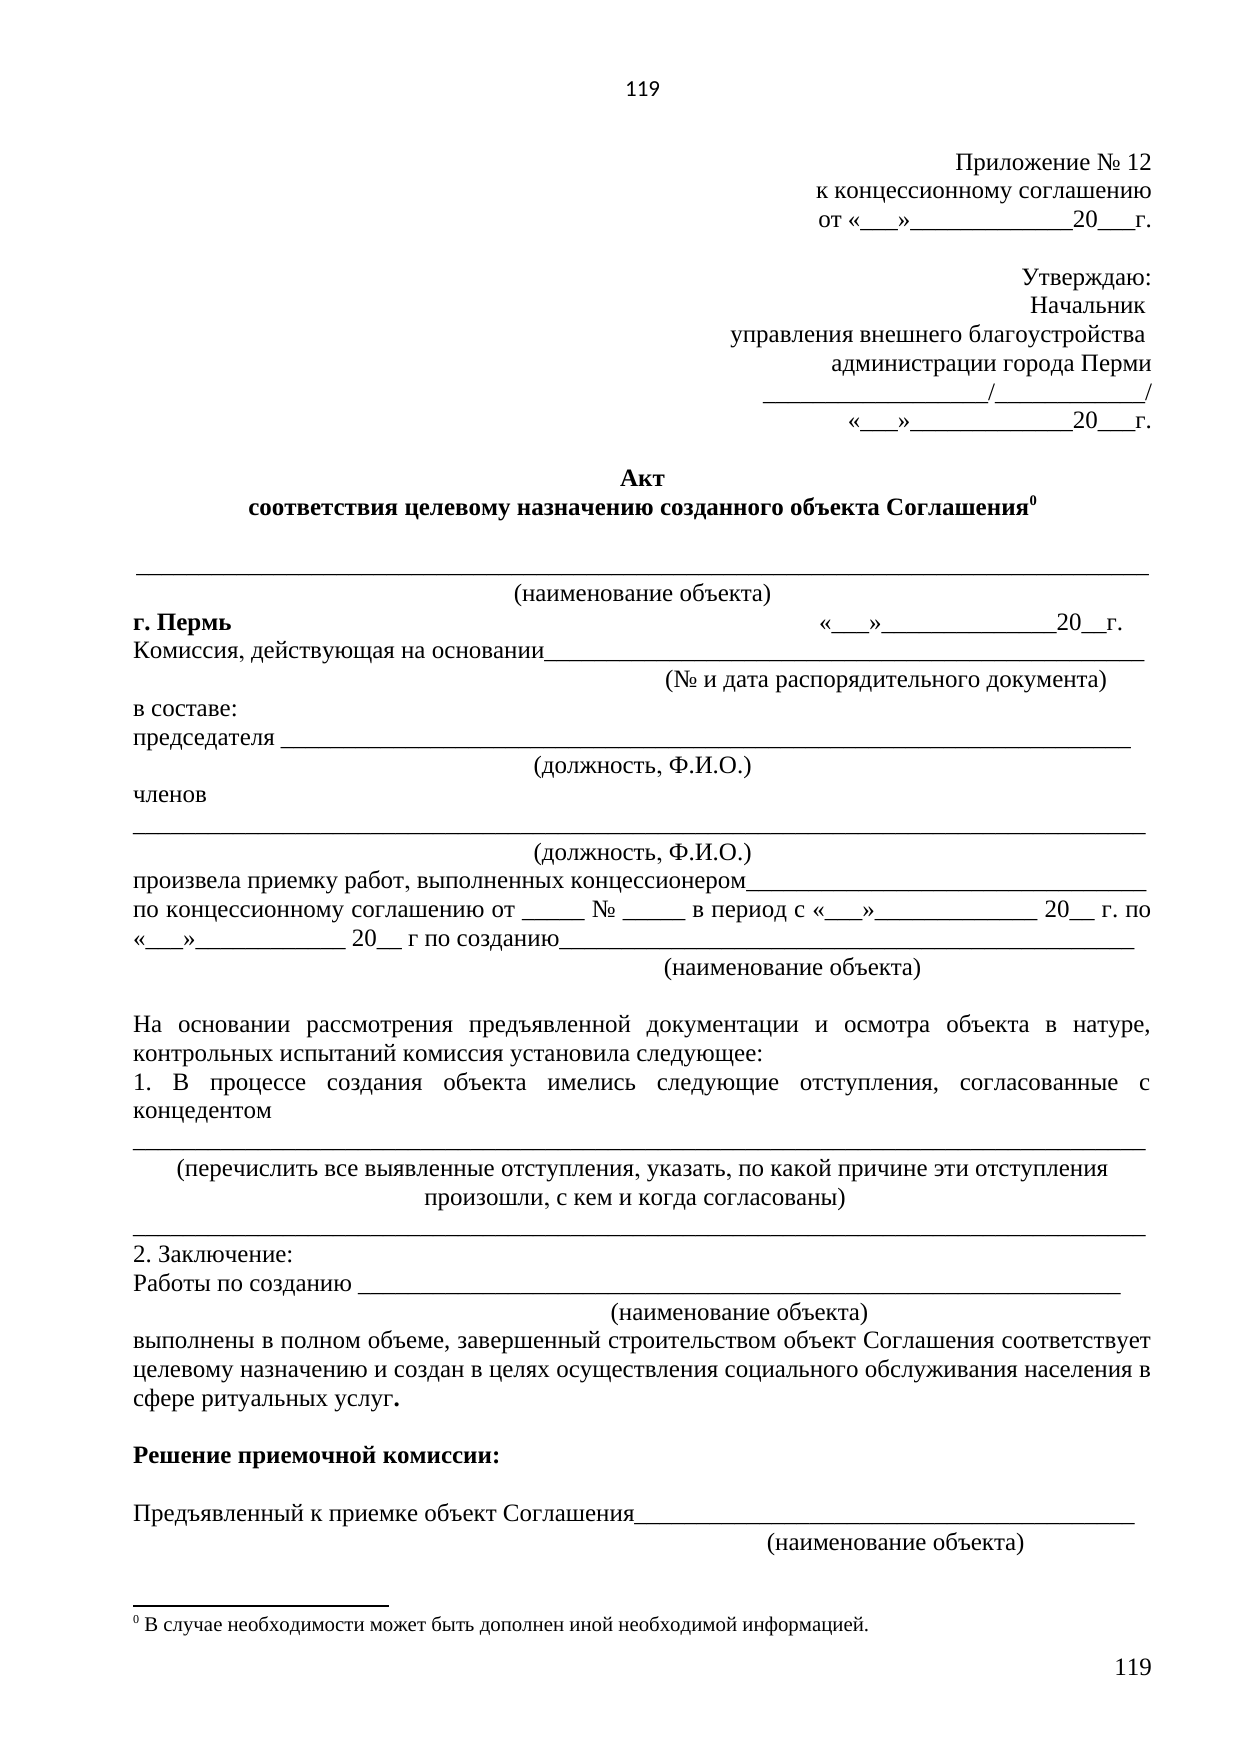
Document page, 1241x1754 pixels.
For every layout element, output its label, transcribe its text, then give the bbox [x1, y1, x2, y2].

text _________________________________________________________________________________ [133, 1124, 1152, 1153]
text (должность Ф.И.О.) [133, 837, 1152, 866]
text к концессионному соглашению [133, 176, 1152, 204]
text 1. В процессе создания объекта имелись следующие отступления, согласованные с концедентом [133, 1067, 1152, 1124]
text Начальник управления внешнего благоустройства администрации города Перми [133, 291, 1152, 377]
text в составе: [133, 693, 1152, 722]
text 2. Заключение: [133, 1239, 1152, 1268]
text __________________/____________/ [133, 377, 1152, 406]
text Работы по созданию _____________________________________________________________ [133, 1268, 1152, 1297]
text председателя ____________________________________________________________________ [133, 722, 1152, 751]
text по концессионному соглашению от _____ № _____ в период с «___»_____________ 20__ г. по «___»____________ 20__ г по созданию______________________________________________ [133, 894, 1152, 952]
text (наименование объекта) [133, 952, 1152, 981]
text _________________________________________________________________________________ (наименование объекта) [133, 549, 1152, 607]
text Приложение № 12 [133, 147, 1152, 176]
text Предъявленный к приемке объект Соглашения________________________________________ [133, 1498, 1152, 1527]
text членов _________________________________________________________________________________ [133, 779, 1152, 837]
text произвела приемку работ выполненных концессионером________________________________ [133, 866, 1152, 894]
text соответствия целевому назначению созданного объекта Соглашения [133, 492, 1152, 521]
text (должность Ф.И.О.) [133, 751, 1152, 779]
text (№ и дата распорядительного документа) [133, 664, 1152, 693]
text г. Пермь «___»______________20__г. [133, 607, 1152, 636]
text _________________________________________________________________________________ [133, 1211, 1152, 1239]
text от «___»_____________20___г. [133, 204, 1152, 233]
text выполнены в полном объеме, завершенный строительством объект Соглашения соответствует целевому назначению и создан в целях осуществления социального обслуживания населения в сфере ритуальных услуг. [133, 1326, 1152, 1412]
text Комиссия действующая на основании________________________________________________ [133, 636, 1152, 664]
text На основании рассмотрения предъявленной документации и осмотра объекта в натуре, контрольных испытаний комиссия установила следующее: [133, 1009, 1152, 1067]
text (перечислить все выявленные отступления указать по какой причине эти отступления произошли с кем и когда согласованы) [118, 1153, 1152, 1211]
text Акт [133, 463, 1152, 492]
text Утверждаю: [133, 262, 1152, 291]
text (наименование объекта) [133, 1297, 1152, 1326]
text (наименование объекта) [133, 1527, 1152, 1556]
text «___»_____________20___г. [133, 406, 1152, 434]
text Решение приемочной комиссии: [133, 1441, 1152, 1469]
